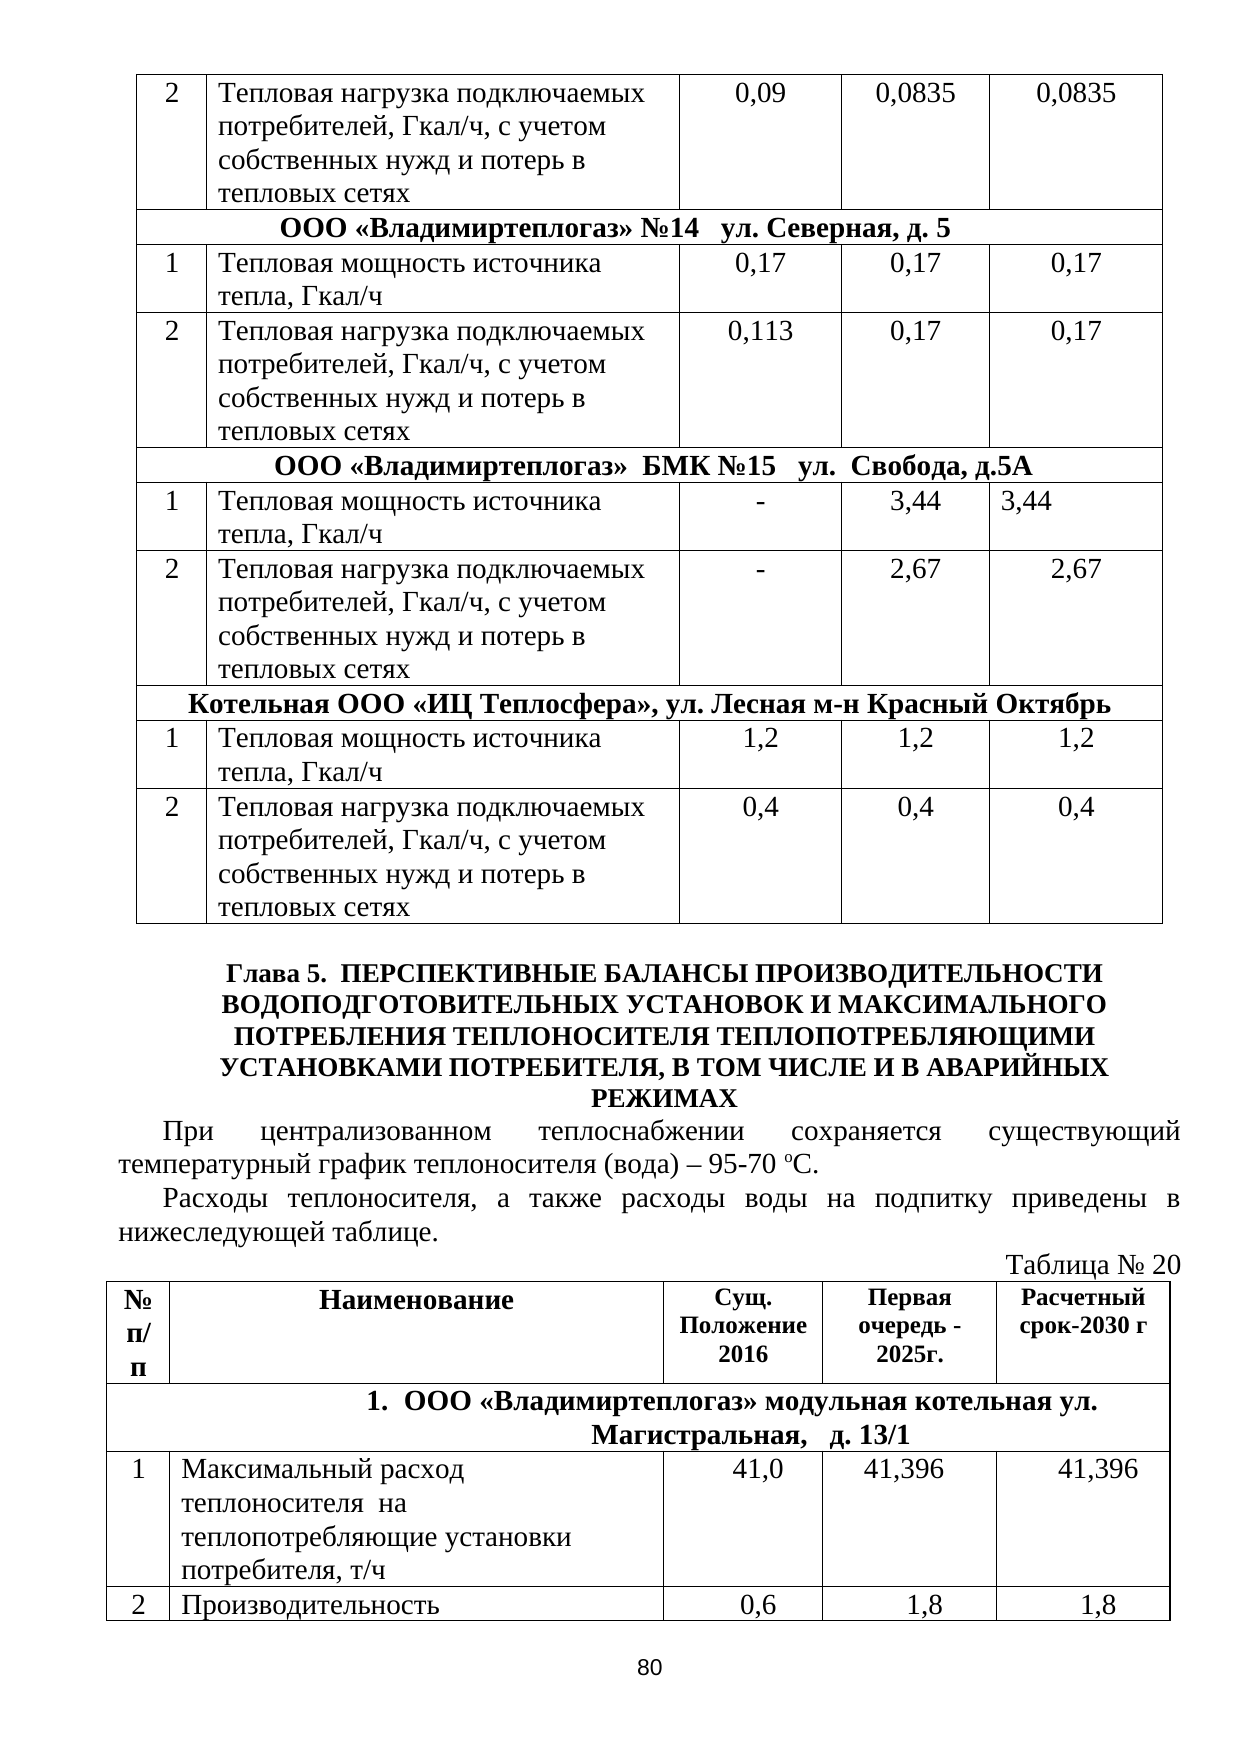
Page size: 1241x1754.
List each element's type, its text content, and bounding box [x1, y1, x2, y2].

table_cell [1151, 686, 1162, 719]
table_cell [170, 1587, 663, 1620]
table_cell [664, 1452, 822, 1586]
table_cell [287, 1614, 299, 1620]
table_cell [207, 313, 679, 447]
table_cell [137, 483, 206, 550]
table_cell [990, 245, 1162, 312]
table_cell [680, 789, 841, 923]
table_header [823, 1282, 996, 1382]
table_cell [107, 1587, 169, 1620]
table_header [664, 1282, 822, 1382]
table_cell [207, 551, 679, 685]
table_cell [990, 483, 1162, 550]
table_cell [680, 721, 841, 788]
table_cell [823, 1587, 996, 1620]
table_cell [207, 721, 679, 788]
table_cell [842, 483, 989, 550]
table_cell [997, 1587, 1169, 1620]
text Глава 5. ПЕРСПЕКТИВНЫЕ БАЛАНСЫ ПРОИЗВОДИТЕЛЬНОСТИ ВОДОПОДГОТОВИТЕЛЬНЫХ УСТАНОВОК И МАКСИМАЛЬНОГО ПОТРЕБЛЕНИЯ ТЕПЛОНОСИТЕЛЯ ТЕПЛОПОТРЕБЛЯЮЩИМИ УСТАНОВКАМИ ПОТРЕБИТЕЛЯ, В ТОМ ЧИСЛЕ И В АВАРИЙНЫХ РЕЖИМАХ [148, 957, 1181, 1113]
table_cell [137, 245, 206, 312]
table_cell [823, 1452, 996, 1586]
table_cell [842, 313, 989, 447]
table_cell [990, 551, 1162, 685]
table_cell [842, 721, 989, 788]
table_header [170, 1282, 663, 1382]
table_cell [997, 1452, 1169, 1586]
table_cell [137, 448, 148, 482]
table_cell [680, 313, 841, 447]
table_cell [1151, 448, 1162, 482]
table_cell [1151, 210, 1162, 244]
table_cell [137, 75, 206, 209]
text Расходы теплоносителя, а также расходы воды на подпитку приведены в нижеследующей таблице. [118, 1180, 1181, 1247]
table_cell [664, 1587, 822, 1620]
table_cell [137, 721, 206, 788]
text Таблица № 20 [148, 1247, 1181, 1281]
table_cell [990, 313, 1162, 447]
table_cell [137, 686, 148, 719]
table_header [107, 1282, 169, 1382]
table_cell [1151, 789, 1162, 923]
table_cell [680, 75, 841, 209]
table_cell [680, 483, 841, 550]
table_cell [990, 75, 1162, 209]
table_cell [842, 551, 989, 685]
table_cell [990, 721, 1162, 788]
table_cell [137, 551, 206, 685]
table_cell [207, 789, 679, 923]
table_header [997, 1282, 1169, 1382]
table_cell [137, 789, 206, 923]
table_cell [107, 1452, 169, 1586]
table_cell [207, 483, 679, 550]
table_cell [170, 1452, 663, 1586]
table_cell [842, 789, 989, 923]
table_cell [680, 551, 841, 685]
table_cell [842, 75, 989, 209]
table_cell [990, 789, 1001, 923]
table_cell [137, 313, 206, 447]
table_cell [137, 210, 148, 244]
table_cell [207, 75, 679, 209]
text При централизованном теплоснабжении сохраняется существующий температурный график теплоносителя (вода) – 95-70 оС. [118, 1113, 1181, 1180]
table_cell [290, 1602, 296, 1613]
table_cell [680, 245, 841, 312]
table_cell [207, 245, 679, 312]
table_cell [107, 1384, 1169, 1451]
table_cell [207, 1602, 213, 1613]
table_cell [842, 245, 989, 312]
